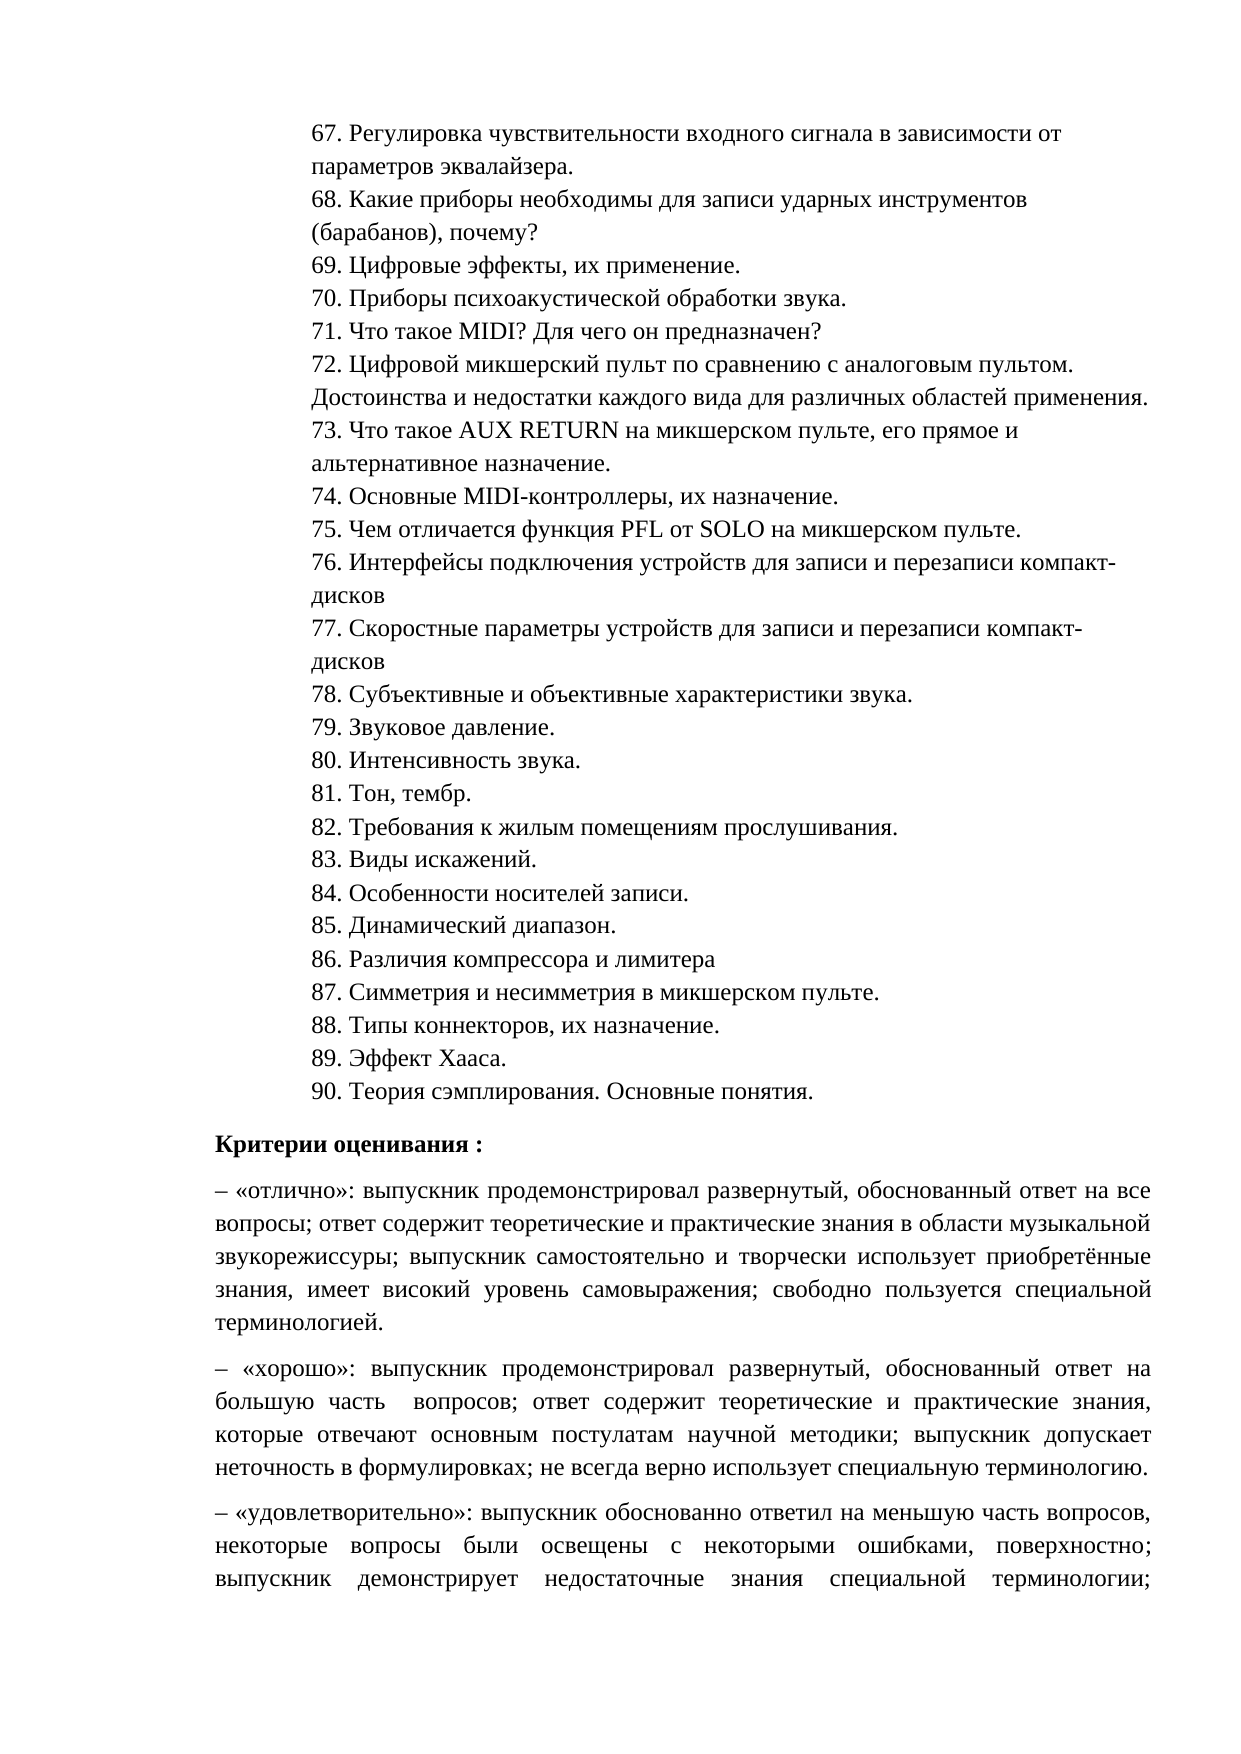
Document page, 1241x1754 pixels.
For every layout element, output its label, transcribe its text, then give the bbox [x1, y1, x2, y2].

text – «отлично»: выпускник продемонстрировал развернутый, обоснованный ответ на все вопросы; ответ содержит теоретические и практические знания в области музыкальной звукорежиссуры; выпускник самостоятельно и творчески использует приобретённые знания, имеет високий уровень самовыражения; свободно пользуется специальной терминологией. [215, 1175, 1152, 1336]
text Критерии оценивания : [215, 1129, 1152, 1158]
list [311, 118, 1152, 1104]
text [215, 1497, 1152, 1592]
text – «хорошо»: выпускник продемонстрировал развернутый, обоснованный ответ на большую часть вопросов; ответ содержит теоретические и практические знания, которые отвечают основным постулатам научной методики; выпускник допускает неточность в формулировках; не всегда верно использует специальную терминологию. [215, 1353, 1152, 1481]
